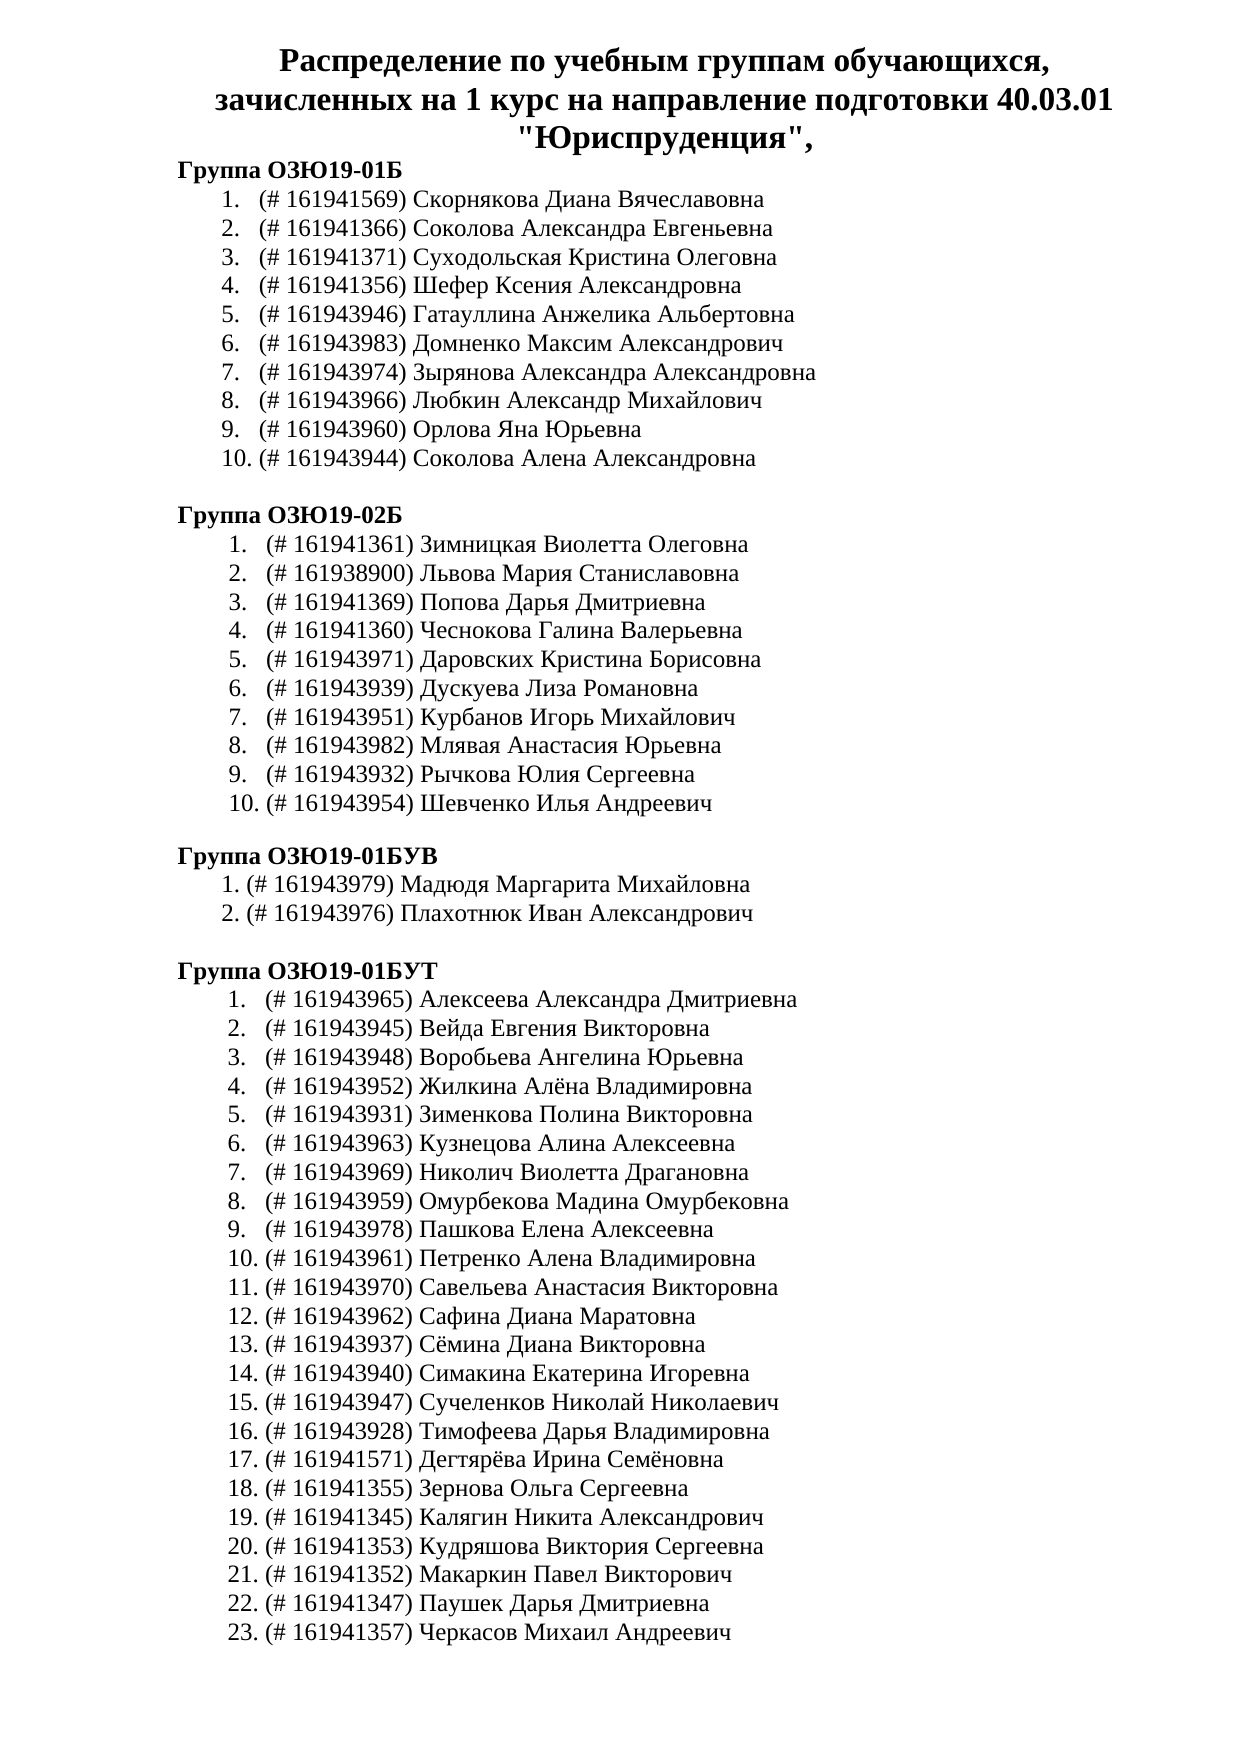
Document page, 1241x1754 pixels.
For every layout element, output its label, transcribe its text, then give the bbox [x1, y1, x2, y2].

text Группа ОЗЮ19-01БУВ [177, 841, 1152, 869]
list (# 161943978) Пашкова Елена Алексеевна [227, 1214, 1152, 1243]
list (# 161941357) Черкасов Михаил Андреевич [227, 1617, 1152, 1646]
list (# 161941353) Кудряшова Виктория Сергеевна [227, 1531, 1152, 1559]
list (# 161943960) Орлова Яна Юрьевна [221, 414, 1152, 443]
list (# 161941355) Зернова Ольга Сергеевна [227, 1473, 1152, 1502]
list (# 161941361) Зимницкая Виолетта Олеговна [228, 529, 1152, 558]
list (# 161943962) Сафина Диана Маратовна [227, 1301, 1152, 1329]
list (# 161943932) Рычкова Юлия Сергеевна [228, 759, 1152, 788]
list (# 161943974) Зырянова Александра Александровна [221, 357, 1152, 386]
list (# 161943983) Домненко Максим Александрович [221, 328, 1152, 357]
text Группа ОЗЮ19-01Б [177, 156, 1152, 184]
list (# 161943944) Соколова Алена Александровна [221, 443, 1152, 472]
list (# 161943928) Тимофеева Дарья Владимировна [227, 1416, 1152, 1444]
list (# 161941369) Попова Дарья Дмитриевна [228, 587, 1152, 616]
text 2. (# 161943976) Плахотнюк Иван Александрович [177, 898, 1152, 927]
list (# 161943952) Жилкина Алёна Владимировна [227, 1071, 1152, 1099]
list (# 161943951) Курбанов Игорь Михайлович [228, 702, 1152, 731]
list (# 161943945) Вейда Евгения Викторовна [227, 1013, 1152, 1042]
list (# 161941571) Дегтярёва Ирина Семёновна [227, 1444, 1152, 1473]
list (# 161943937) Сёмина Диана Викторовна [227, 1329, 1152, 1358]
list (# 161941347) Паушек Дарья Дмитриевна [227, 1588, 1152, 1617]
list (# 161943969) Николич Виолетта Драгановна [227, 1157, 1152, 1186]
text 1. (# 161943979) Мадюдя Маргарита Михайловна [177, 869, 1152, 898]
list (# 161941352) Макаркин Павел Викторович [227, 1559, 1152, 1588]
list (# 161943948) Воробьева Ангелина Юрьевна [227, 1042, 1152, 1071]
list (# 161943966) Любкин Александр Михайлович [221, 386, 1152, 414]
list (# 161943947) Сучеленков Николай Николаевич [227, 1387, 1152, 1416]
list (# 161941356) Шефер Ксения Александровна [221, 271, 1152, 299]
list (# 161943961) Петренко Алена Владимировна [227, 1243, 1152, 1272]
list (# 161941345) Калягин Никита Александрович [227, 1502, 1152, 1531]
list (# 161943971) Даровских Кристина Борисовна [228, 644, 1152, 673]
list (# 161941366) Соколова Александра Евгеньевна [221, 213, 1152, 242]
text Распределение по учебным группам обучающихся, зачисленных на 1 курс на направление подготовки 40.03.01 "Юриспруденция", [177, 41, 1152, 156]
list (# 161943946) Гатауллина Анжелика Альбертовна [221, 299, 1152, 328]
list (# 161943963) Кузнецова Алина Алексеевна [227, 1128, 1152, 1157]
list (# 161943931) Зименкова Полина Викторовна [227, 1099, 1152, 1128]
list (# 161941360) Чеснокова Галина Валерьевна [228, 616, 1152, 644]
text Группа ОЗЮ19-02Б [177, 501, 1152, 529]
list (# 161941371) Суходольская Кристина Олеговна [221, 242, 1152, 271]
list (# 161943965) Алексеева Александра Дмитриевна [227, 984, 1152, 1013]
list (# 161943982) Млявая Анастасия Юрьевна [228, 731, 1152, 759]
list (# 161941569) Скорнякова Диана Вячеславовна [221, 184, 1152, 213]
list (# 161943940) Симакина Екатерина Игоревна [227, 1358, 1152, 1387]
list (# 161943939) Дускуева Лиза Романовна [228, 673, 1152, 702]
list (# 161943954) Шевченко Илья Андреевич [228, 788, 1152, 817]
list (# 161943959) Омурбекова Мадина Омурбековна [227, 1186, 1152, 1214]
list (# 161938900) Львова Мария Станиславовна [228, 558, 1152, 587]
list (# 161943970) Савельева Анастасия Викторовна [227, 1272, 1152, 1301]
text Группа ОЗЮ19-01БУТ [177, 956, 1152, 984]
